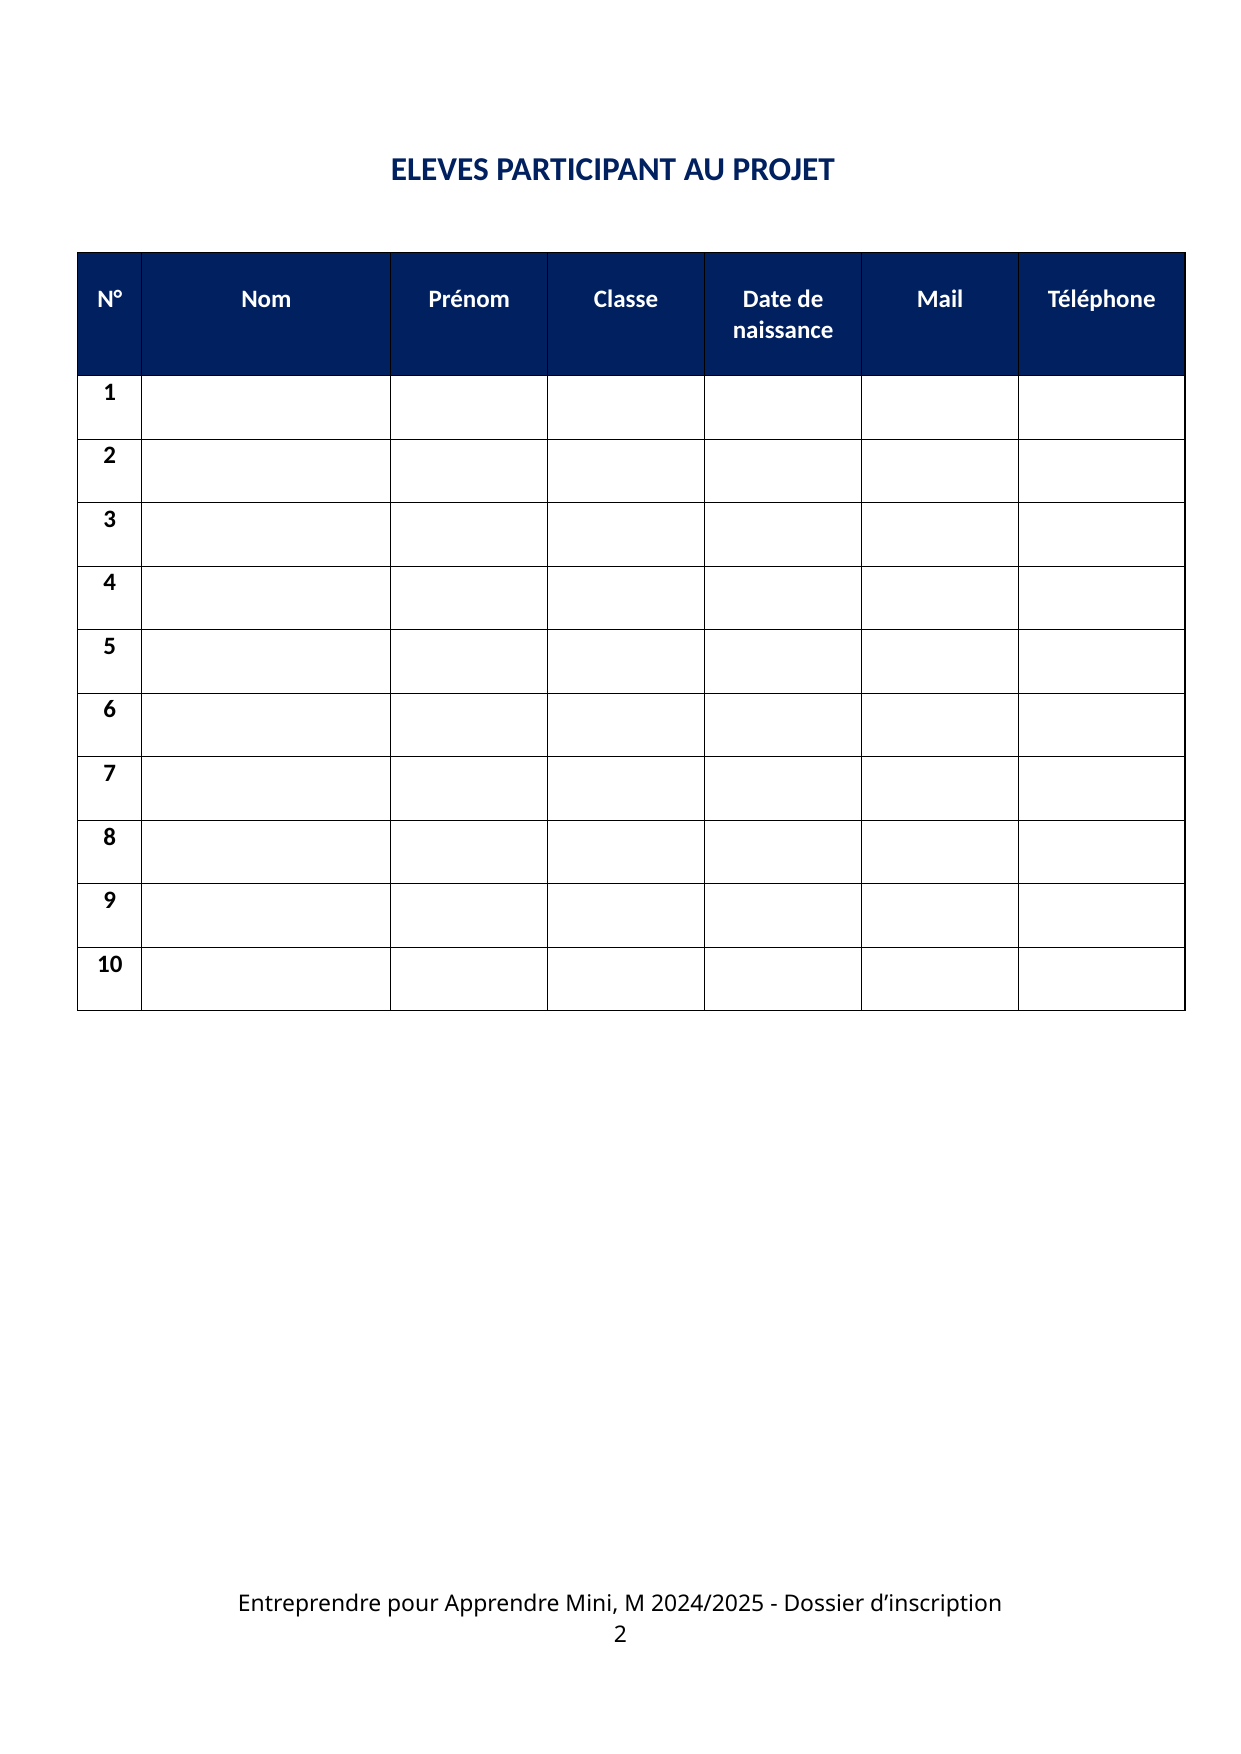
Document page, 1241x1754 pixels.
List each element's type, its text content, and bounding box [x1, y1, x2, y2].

table_cell [862, 376, 1018, 438]
table_cell 6 [78, 694, 141, 756]
table_header Mail [862, 253, 1018, 375]
table_cell [862, 440, 1018, 502]
table_cell [548, 884, 704, 947]
table_cell 8 [78, 821, 141, 883]
table_cell [142, 757, 390, 820]
table_cell 9 [78, 884, 141, 947]
table_cell [705, 757, 861, 820]
table_header N° [78, 253, 141, 375]
table_cell [548, 567, 704, 629]
table_cell [548, 440, 704, 502]
table_cell [391, 630, 547, 693]
table_header Prénom [391, 253, 547, 375]
table_cell [548, 376, 704, 438]
table_cell [142, 630, 390, 693]
table_cell [142, 503, 390, 566]
table_cell 5 [78, 630, 141, 693]
table_cell [1019, 440, 1184, 502]
table_cell [862, 503, 1018, 566]
table_cell [142, 376, 390, 438]
table_cell [1019, 948, 1184, 1010]
table_cell 2 [78, 440, 141, 502]
table_cell 7 [78, 757, 141, 820]
table_cell [391, 503, 547, 566]
table_cell [1019, 757, 1184, 820]
table_cell [391, 821, 547, 883]
table_cell [548, 503, 704, 566]
table_cell [1019, 821, 1184, 883]
table_cell [391, 884, 547, 947]
table_header Classe [548, 253, 704, 375]
table_cell [391, 694, 547, 756]
table_cell [391, 567, 547, 629]
table_cell [142, 567, 390, 629]
table_cell [142, 884, 390, 947]
table_cell [1019, 884, 1184, 947]
table_cell [391, 757, 547, 820]
table_cell [142, 821, 390, 883]
table_cell [1019, 694, 1184, 756]
table_cell 10 [78, 948, 141, 1010]
table_cell [1019, 503, 1184, 566]
table_cell [862, 630, 1018, 693]
table_cell [548, 821, 704, 883]
table_cell [705, 440, 861, 502]
table_cell [705, 630, 861, 693]
table_cell [705, 948, 861, 1010]
table_cell [548, 630, 704, 693]
table_cell 4 [78, 567, 141, 629]
table_cell [862, 694, 1018, 756]
table_cell [391, 440, 547, 502]
table_cell [862, 948, 1018, 1010]
table_cell [705, 821, 861, 883]
table_header Nom [142, 253, 390, 375]
table_cell [391, 376, 547, 438]
table_cell [862, 821, 1018, 883]
table_cell [705, 503, 861, 566]
table_cell 3 [78, 503, 141, 566]
table_cell [1019, 630, 1184, 693]
table_cell [142, 948, 390, 1010]
table_cell [548, 948, 704, 1010]
table_cell [862, 757, 1018, 820]
table_cell [705, 567, 861, 629]
table_cell [1019, 376, 1184, 438]
table_cell [142, 694, 390, 756]
table_cell [548, 694, 704, 756]
text ELEVES PARTICIPANT AU PROJET [133, 148, 1093, 188]
table_cell [705, 884, 861, 947]
table_cell [142, 440, 390, 502]
table_cell [705, 694, 861, 756]
table_header Date de naissance [705, 253, 861, 375]
table_cell [862, 567, 1018, 629]
table_cell [862, 884, 1018, 947]
table_cell [391, 948, 547, 1010]
table_cell 1 [78, 376, 141, 438]
table_cell [548, 757, 704, 820]
table_cell [705, 376, 861, 438]
table_cell [1019, 567, 1184, 629]
table_header Téléphone [1019, 253, 1184, 375]
